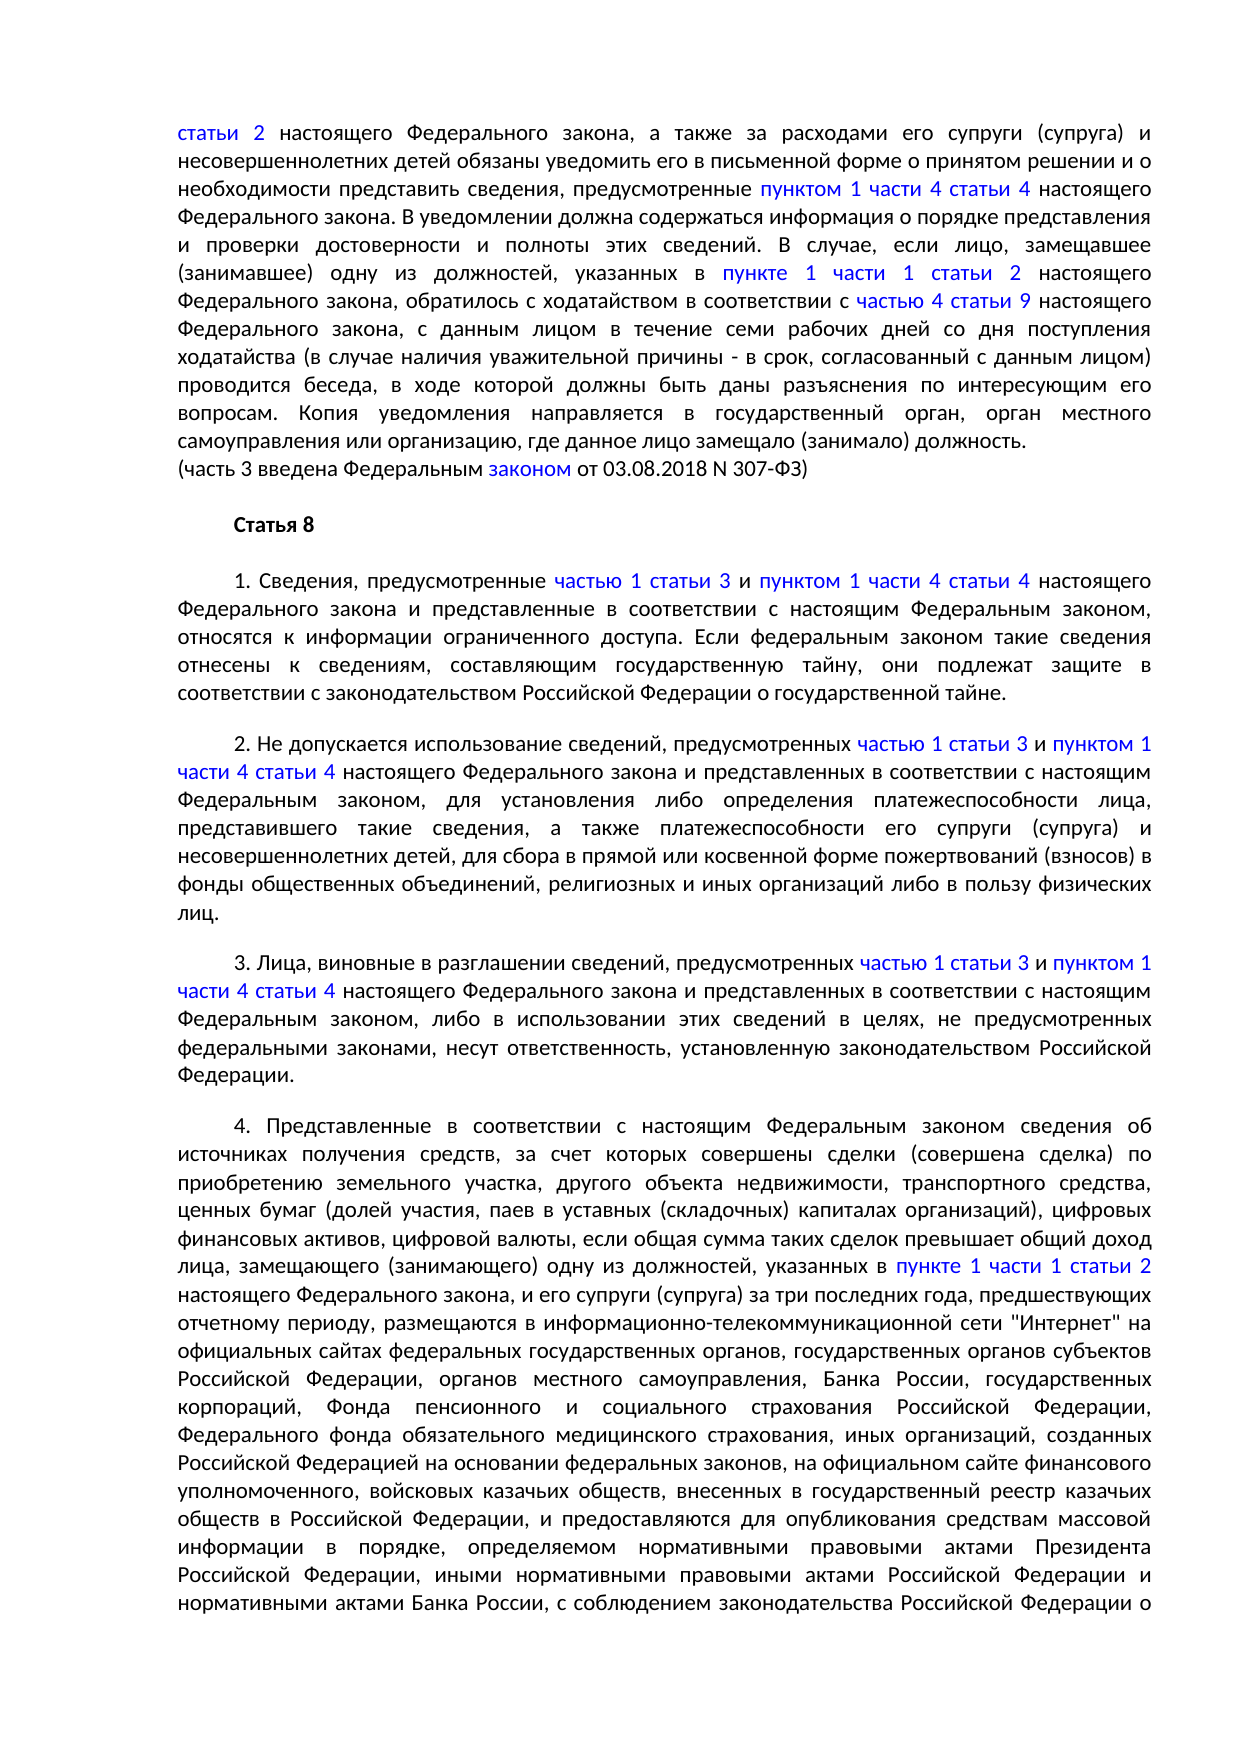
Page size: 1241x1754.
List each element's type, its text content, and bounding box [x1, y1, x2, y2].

title Статья 8 [177, 510, 1152, 538]
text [177, 118, 1152, 454]
text 2. Не допускается использование сведений, предусмотренных частью 1 статьи 3 и пунктом 1 части 4 статьи 4 настоящего Федерального закона и представленных в соответствии с настоящим Федеральным законом, для установления либо определения платежеспособности лица, представившего такие сведения, а также платежеспособности его супруги (супруга) и несовершеннолетних детей, для сбора в прямой или косвенной форме пожертвований (взносов) в фонды общественных объединений, религиозных и иных организаций либо в пользу физических лиц. [177, 729, 1152, 926]
text (часть 3 введена Федеральным законом от 03.08.2018 N 307-ФЗ) [177, 454, 1152, 482]
text 3. Лица, виновные в разглашении сведений, предусмотренных частью 1 статьи 3 и пунктом 1 части 4 статьи 4 настоящего Федерального закона и представленных в соответствии с настоящим Федеральным законом, либо в использовании этих сведений в целях, не предусмотренных федеральными законами, несут ответственность, установленную законодательством Российской Федерации. [177, 948, 1152, 1089]
text 1. Сведения, предусмотренные частью 1 статьи 3 и пунктом 1 части 4 статьи 4 настоящего Федерального закона и представленные в соответствии с настоящим Федеральным законом, относятся к информации ограниченного доступа. Если федеральным законом такие сведения отнесены к сведениям, составляющим государственную тайну, они подлежат защите в соответствии с законодательством Российской Федерации о государственной тайне. [177, 566, 1152, 707]
